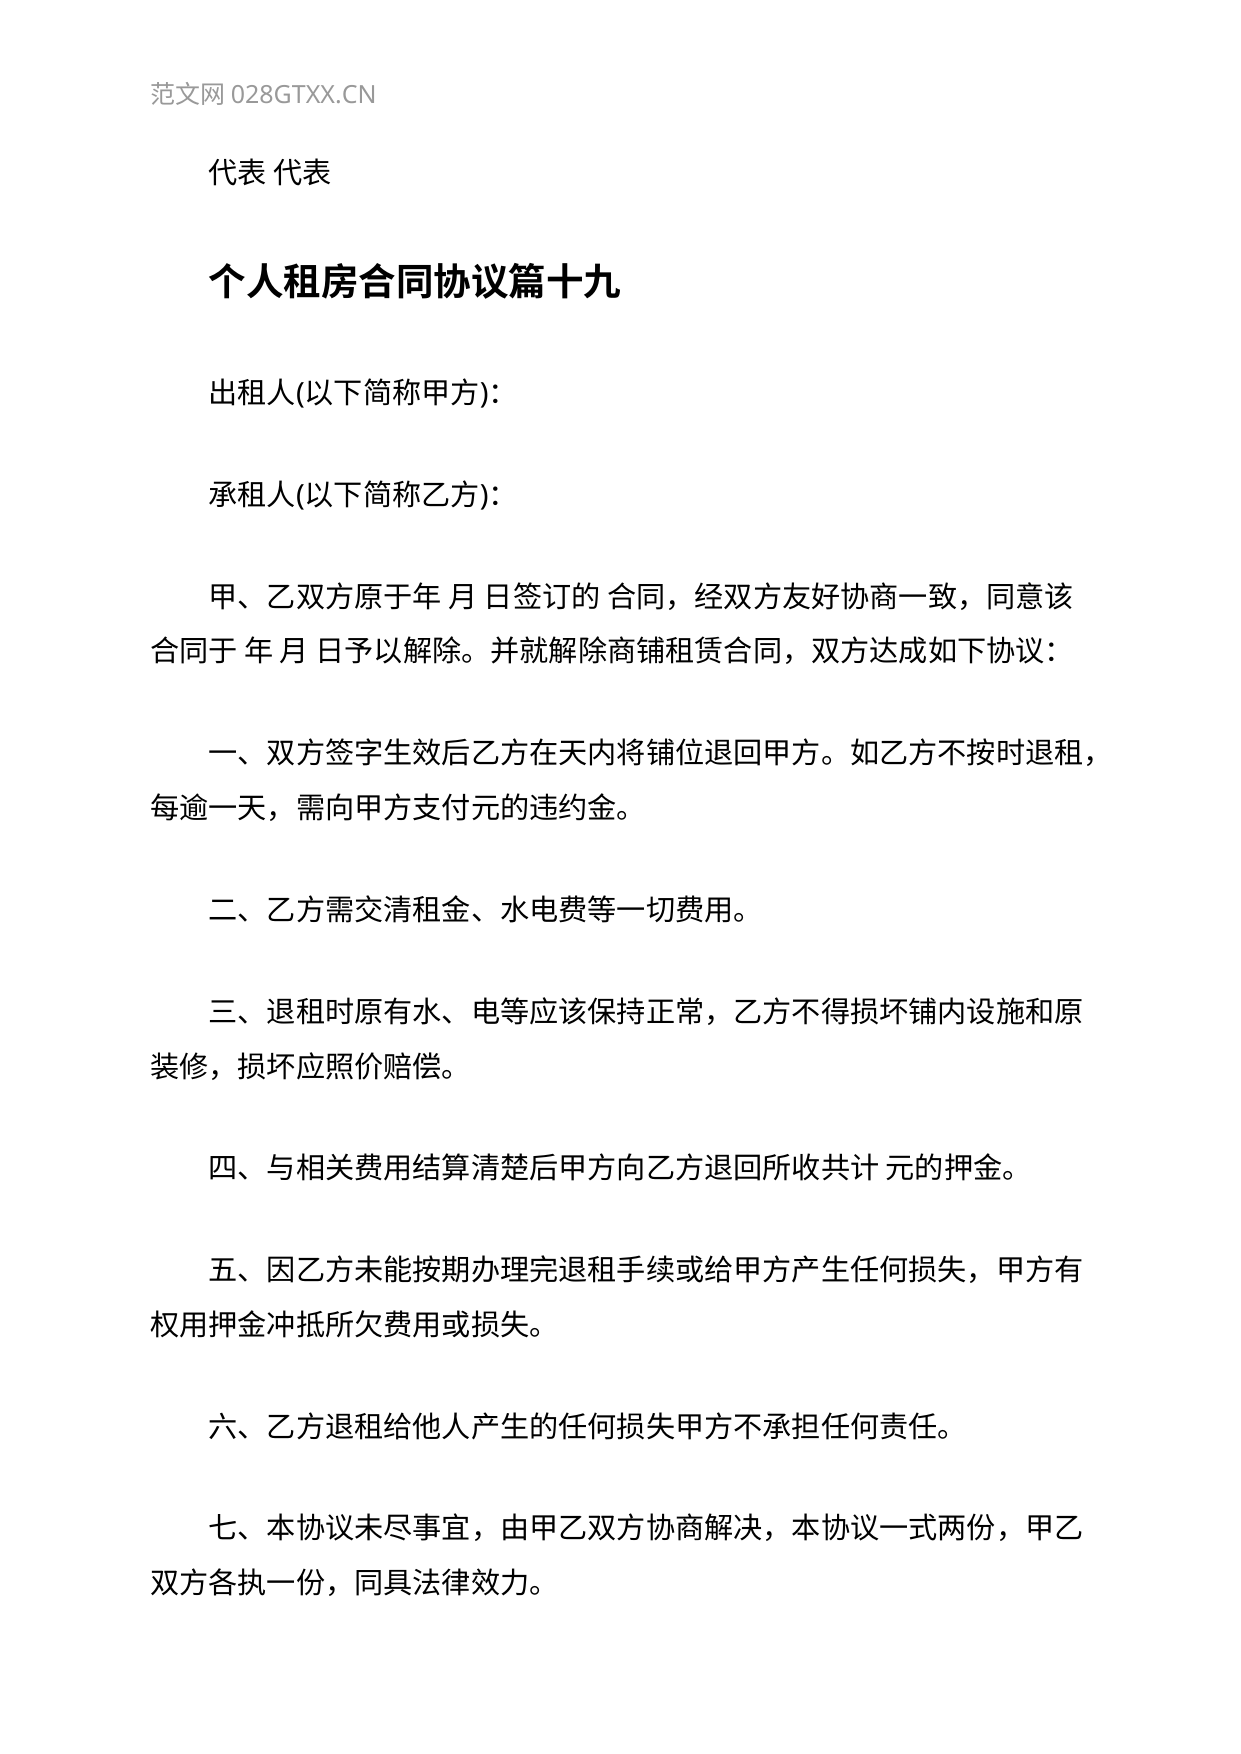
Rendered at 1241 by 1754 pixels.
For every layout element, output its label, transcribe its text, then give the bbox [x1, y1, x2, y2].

text 承租人(以下简称乙方)： [150, 471, 1090, 513]
text 二、乙方需交清租金、水电费等一切费用。 [150, 886, 1090, 929]
text 六、乙方退租给他人产生的任何损失甲方不承担任何责任。 [150, 1403, 1090, 1446]
text 个人租房合同协议篇十九 [150, 252, 1090, 306]
text 三、退租时原有水、电等应该保持正常，乙方不得损坏铺内设施和原装修，损坏应照价赔偿。 [150, 988, 1090, 1085]
text 代表 代表 [150, 150, 1090, 192]
text 一、双方签字生效后乙方在天内将铺位退回甲方。如乙方不按时退租，每逾一天，需向甲方支付元的违约金。 [150, 730, 1090, 827]
text 七、本协议未尽事宜，由甲乙双方协商解决，本协议一式两份，甲乙双方各执一份，同具法律效力。 [150, 1505, 1090, 1602]
text 五、因乙方未能按期办理完退租手续或给甲方产生任何损失，甲方有权用押金冲抵所欠费用或损失。 [150, 1247, 1090, 1344]
text 四、与相关费用结算清楚后甲方向乙方退回所收共计 元的押金。 [150, 1145, 1090, 1187]
text 出租人(以下简称甲方)： [150, 369, 1090, 412]
text 甲、乙双方原于年 月 日签订的 合同，经双方友好协商一致，同意该合同于 年 月 日予以解除。并就解除商铺租赁合同，双方达成如下协议： [150, 573, 1090, 670]
